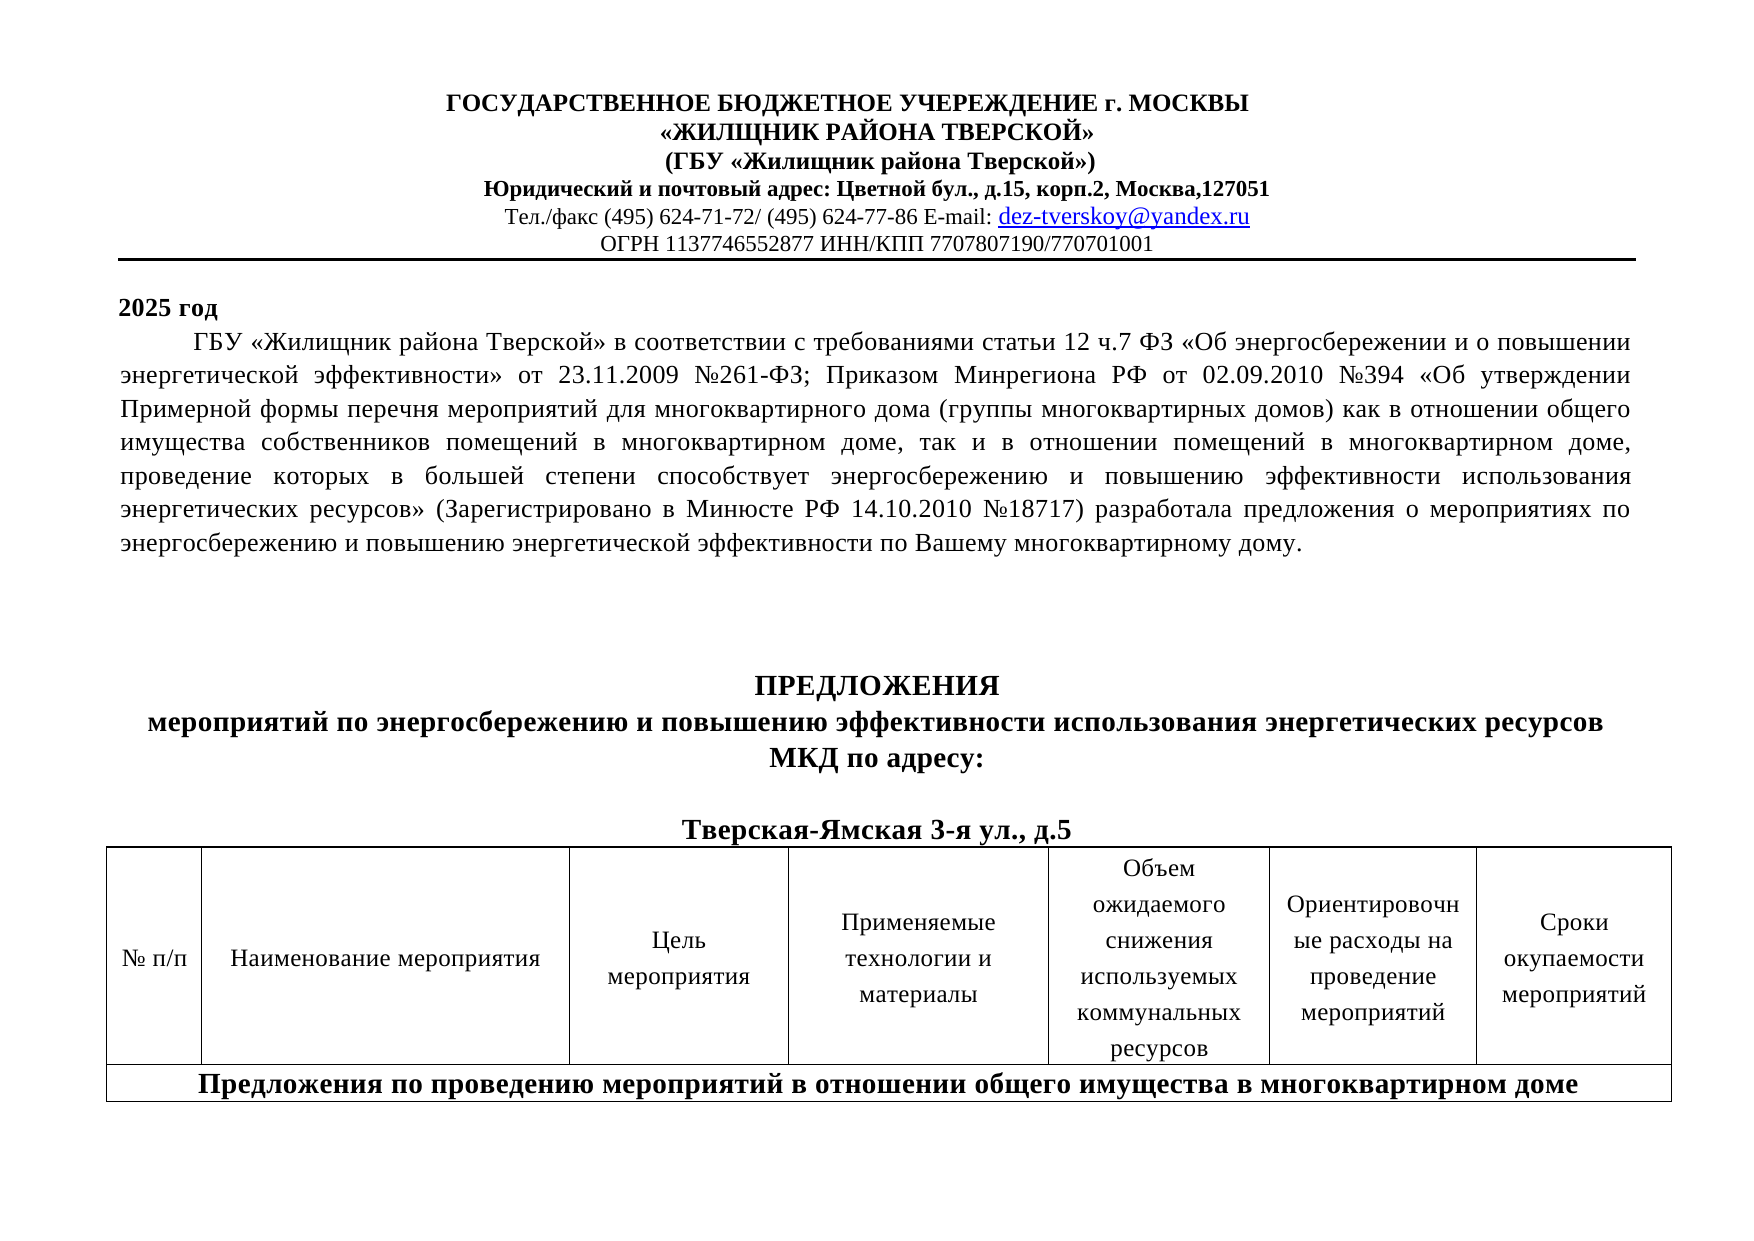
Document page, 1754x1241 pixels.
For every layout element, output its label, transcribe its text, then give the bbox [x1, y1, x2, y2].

table_header Ориентировочные расходы на проведение мероприятий [1270, 848, 1476, 1064]
text Тверская-Ямская 3-я ул., д.5 [118, 810, 1636, 846]
table_header Цель мероприятия [570, 848, 788, 1064]
text ГБУ «Жилищник района Тверской» в соответствии с требованиями статьи 12 ч.7 ФЗ «Об энергосбережении и о повышении энергетической эффективности» от 23.11.2009 №261-ФЗ; Приказом Минрегиона РФ от 02.09.2010 №394 «Об утверждении Примерной формы перечня мероприятий для многоквартирного дома (группы многоквартирных домов) как в отношении общего имущества собственников помещений в многоквартирном доме, так и в отношении помещений в многоквартирном доме, проведение которых в большей степени способствует энергосбережению и повышению эффективности использования энергетических ресурсов» (Зарегистрировано в Минюсте РФ 14.10.2010 №18717) разработала предложения о мероприятиях по энергосбережению и повышению энергетической эффективности по Вашему многоквартирному дому. [120, 323, 1634, 558]
text ГОСУДАРСТВЕННОЕ БЮДЖЕТНОЕ УЧЕРЕЖДЕНИЕ г. МОСКВЫ [59, 88, 1636, 117]
text мероприятий по энергосбережению и повышению эффективности использования энергетических ресурсов МКД по адресу: [118, 702, 1636, 774]
table_header № п/п [107, 848, 201, 1064]
table_header Объем ожидаемого снижения используемых коммунальных ресурсов [1049, 848, 1269, 1064]
text 2025 год [118, 290, 1634, 323]
table_header Применяемые технологии и материалы [789, 848, 1048, 1064]
text ОГРН 1137746552877 ИНН/КПП 7707807190/770701001 [118, 230, 1636, 258]
table_header Наименование мероприятия [202, 848, 569, 1064]
text Юридический и почтовый адрес: Цветной бул., д.15, корп.2, Москва,127051 [118, 175, 1636, 201]
table_cell Предложения по проведению мероприятий в отношении общего имущества в многоквартирном доме [107, 1065, 1671, 1101]
text Тел./факс (495) 624-71-72/ (495) 624-77-86 E-mail: dez-tverskoy@yandex.ru [118, 201, 1636, 230]
text «ЖИЛЩНИК РАЙОНА ТВЕРСКОЙ» [118, 117, 1636, 146]
text (ГБУ «Жилищник района Тверской») [118, 146, 1636, 175]
table_header Сроки окупаемости мероприятий [1477, 848, 1671, 1064]
text ПРЕДЛОЖЕНИЯ [118, 666, 1636, 702]
